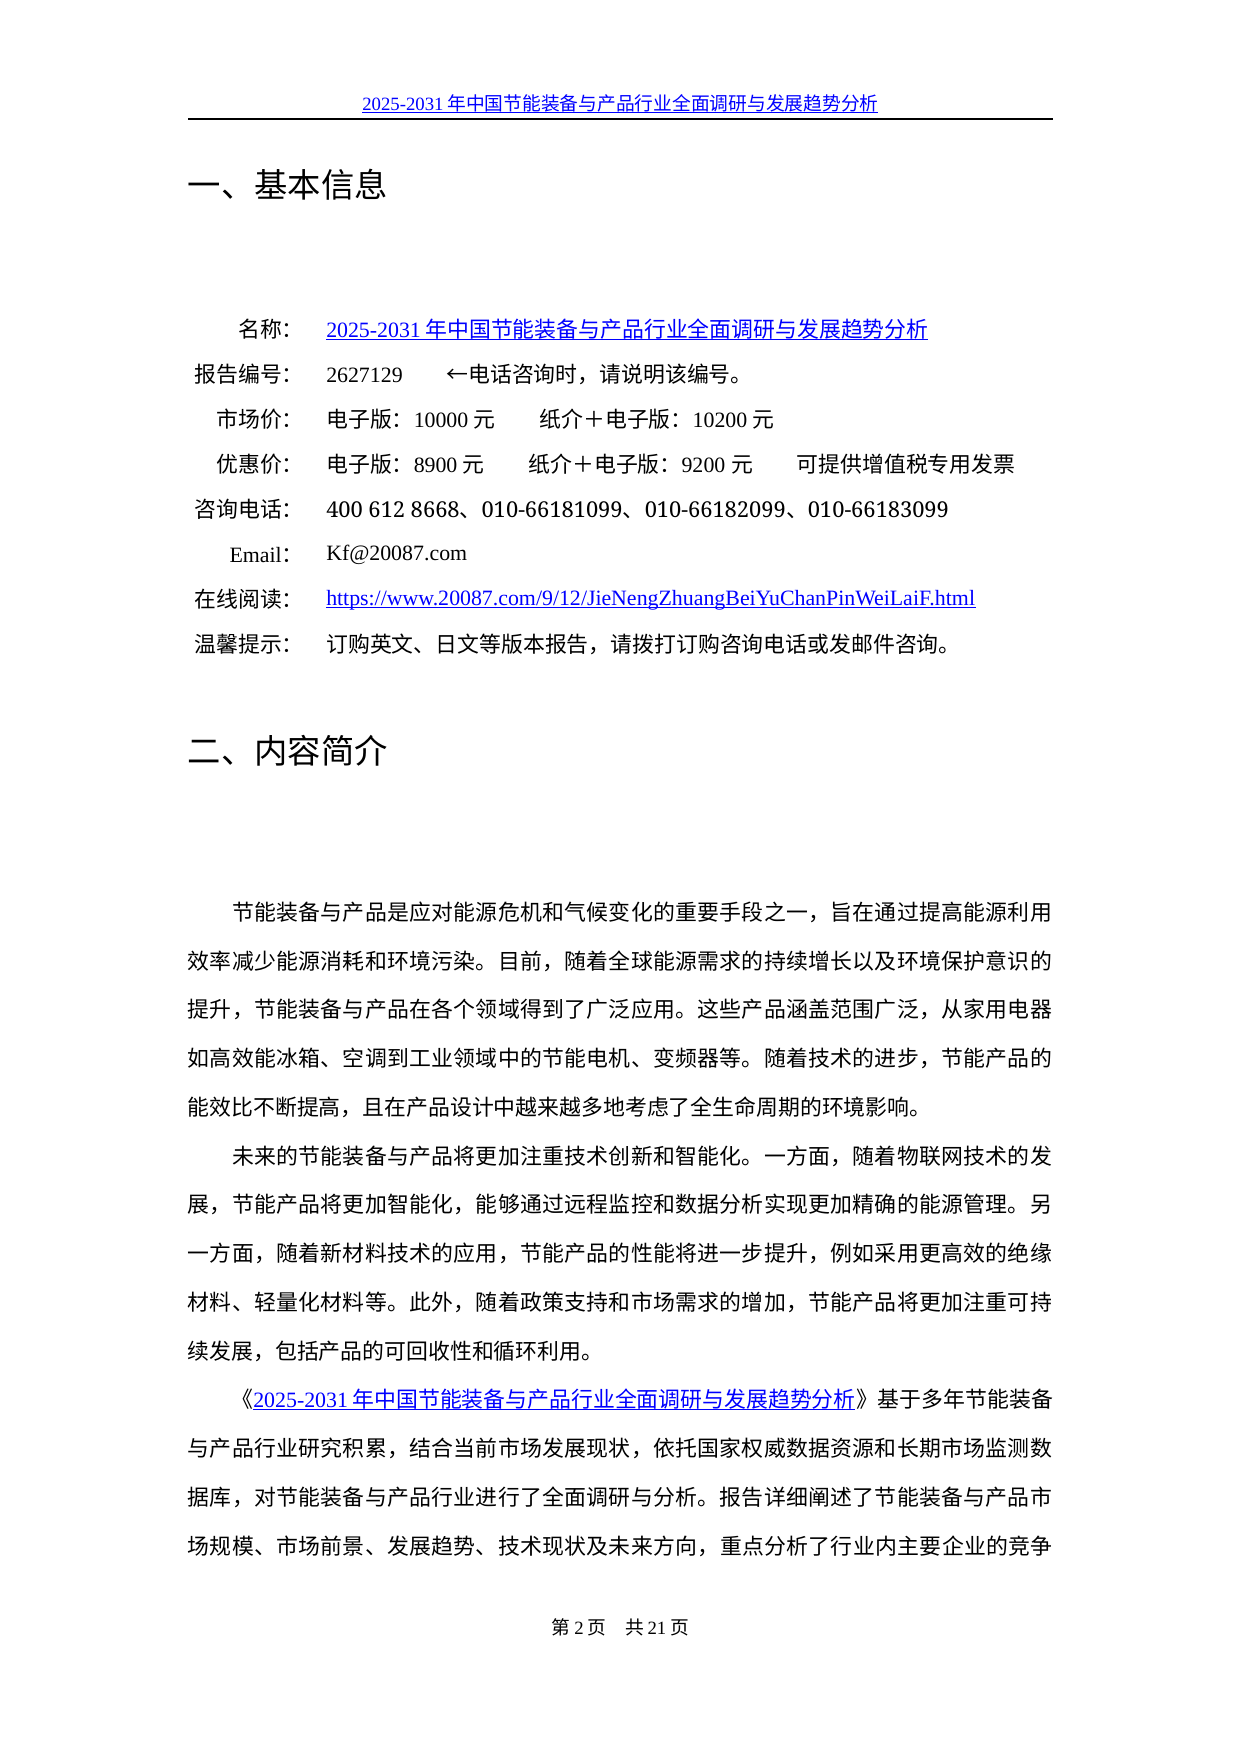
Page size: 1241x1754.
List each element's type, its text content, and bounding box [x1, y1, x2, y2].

table_cell Kf@20087.com [315, 537, 1073, 582]
table_cell 订购英文、日文等版本报告，请拨打订购咨询电话或发邮件咨询。 [315, 627, 1073, 672]
table_cell 400 612 8668、010-66181099、010-66182099、010-66183099 [315, 492, 1073, 537]
table_cell 温馨提示： [167, 627, 315, 672]
table_cell 电子版：8900 元 纸介＋电子版：9200 元 可提供增值税专用发票 [315, 447, 1073, 492]
table_cell 报告编号： [167, 357, 315, 402]
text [187, 894, 1053, 1561]
title 一、基本信息 [187, 150, 1053, 215]
table_cell 在线阅读： [167, 582, 315, 627]
table_header 名称： [167, 312, 315, 357]
table_cell 市场价： [167, 402, 315, 447]
table_cell 优惠价： [167, 447, 315, 492]
table_header 2025-2031年中国节能装备与产品行业全面调研与发展趋势分析 [315, 312, 1073, 357]
table_cell 电子版：10000 元 纸介＋电子版：10200 元 [315, 402, 1073, 447]
table_cell 咨询电话： [167, 492, 315, 537]
table_cell [315, 582, 1073, 627]
table_cell 2627129 ←电话咨询时，请说明该编号。 [315, 357, 1073, 402]
title 二、内容简介 [187, 717, 1053, 782]
table_cell Email： [167, 537, 315, 582]
